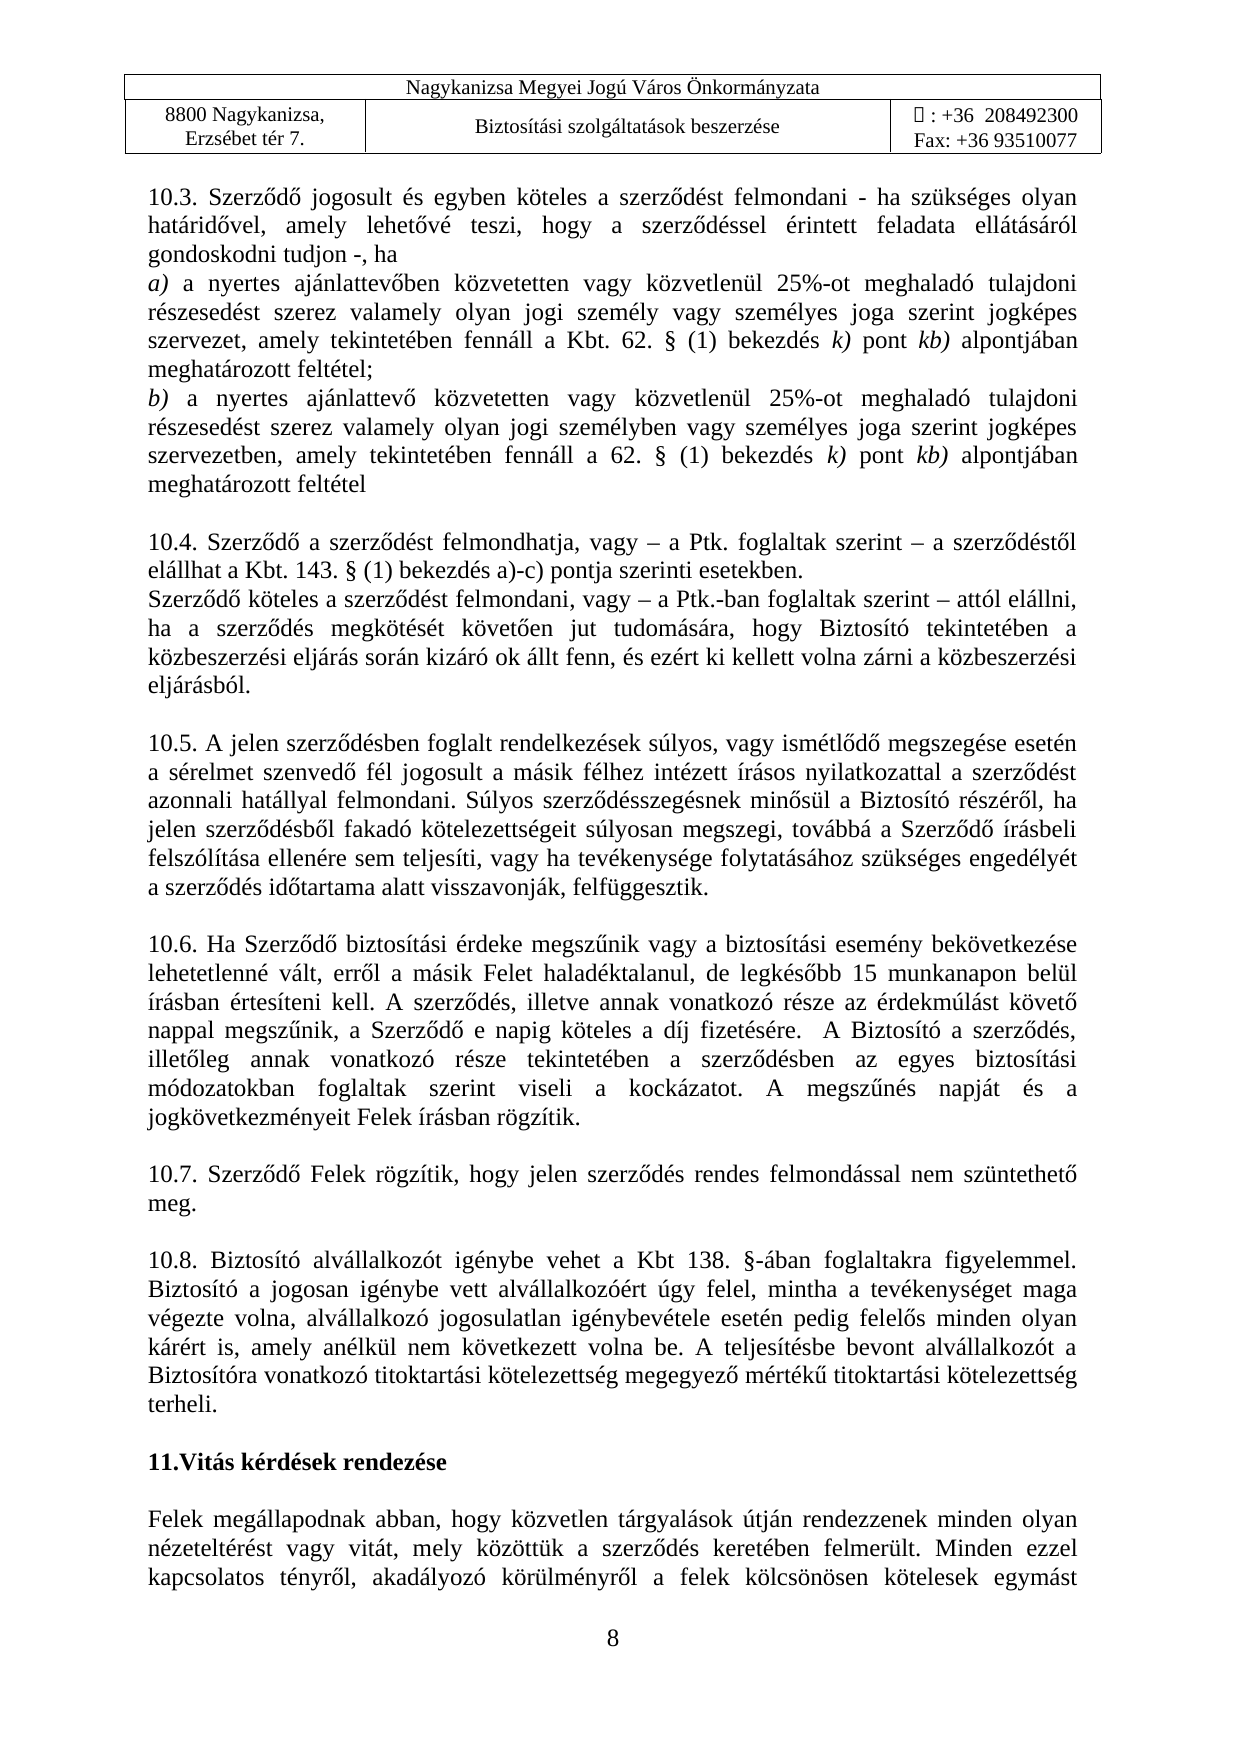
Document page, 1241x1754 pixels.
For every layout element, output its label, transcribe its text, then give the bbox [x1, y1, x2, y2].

text a) a nyertes ajánlattevőben közvetetten vagy közvetlenül 25%-ot meghaladó tulajdoni részesedést szerez valamely olyan jogi személy vagy személyes joga szerint jogképes szervezet, amely tekintetében fennáll a Kbt. 62. § (1) bekezdés k) pont kb) alpontjában meghatározott feltétel; [148, 268, 1078, 383]
text 10.6. Ha Szerződő biztosítási érdeke megszűnik vagy a biztosítási esemény bekövetkezése lehetetlenné vált, erről a másik Felet haladéktalanul, de legkésőbb 15 munkanapon belül írásban értesíteni kell. A szerződés, illetve annak vonatkozó része az érdekmúlást követő nappal megszűnik, a Szerződő e napig köteles a díj fizetésére. A Biztosító a szerződés, illetőleg annak vonatkozó része tekintetében a szerződésben az egyes biztosítási módozatokban foglaltak szerint viseli a kockázatot. A megszűnés napját és a jogkövetkezményeit Felek írásban rögzítik. [148, 929, 1078, 1130]
text 10.8. Biztosító alvállalkozót igénybe vehet a Kbt 138. §-ában foglaltakra figyelemmel. Biztosító a jogosan igénybe vett alvállalkozóért úgy felel, mintha a tevékenységet maga végezte volna, alvállalkozó jogosulatlan igénybevétele esetén pedig felelős minden olyan kárért is, amely anélkül nem következett volna be. A teljesítésbe bevont alvállalkozót a Biztosítóra vonatkozó titoktartási kötelezettség megegyező mértékű titoktartási kötelezettség terheli. [148, 1245, 1078, 1418]
text 11.Vitás kérdések rendezése [148, 1447, 1078, 1475]
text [148, 1504, 1078, 1590]
text 10.4. Szerződő a szerződést felmondhatja, vagy – a Ptk. foglaltak szerint – a szerződéstől elállhat a Kbt. 143. § (1) bekezdés a)-c) pontja szerinti esetekben. [148, 527, 1078, 584]
text 10.3. Szerződő jogosult és egyben köteles a szerződést felmondani - ha szükséges olyan határidővel, amely lehetővé teszi, hogy a szerződéssel érintett feladata ellátásáról gondoskodni tudjon -, ha [148, 182, 1078, 268]
text b) a nyertes ajánlattevő közvetetten vagy közvetlenül 25%-ot meghaladó tulajdoni részesedést szerez valamely olyan jogi személyben vagy személyes joga szerint jogképes szervezetben, amely tekintetében fennáll a 62. § (1) bekezdés k) pont kb) alpontjában meghatározott feltétel [148, 383, 1078, 498]
text 10.5. A jelen szerződésben foglalt rendelkezések súlyos, vagy ismétlődő megszegése esetén a sérelmet szenvedő fél jogosult a másik félhez intézett írásos nyilatkozattal a szerződést azonnali hatállyal felmondani. Súlyos szerződésszegésnek minősül a Biztosító részéről, ha jelen szerződésből fakadó kötelezettségeit súlyosan megszegi, továbbá a Szerződő írásbeli felszólítása ellenére sem teljesíti, vagy ha tevékenysége folytatásához szükséges engedélyét a szerződés időtartama alatt visszavonják, felfüggesztik. [148, 728, 1078, 900]
text 10.7. Szerződő Felek rögzítik, hogy jelen szerződés rendes felmondással nem szüntethető meg. [148, 1159, 1078, 1217]
text Szerződő köteles a szerződést felmondani, vagy – a Ptk.-ban foglaltak szerint – attól elállni, ha a szerződés megkötését követően jut tudomására, hogy Biztosító tekintetében a közbeszerzési eljárás során kizáró ok állt fenn, és ezért ki kellett volna zárni a közbeszerzési eljárásból. [148, 584, 1078, 699]
